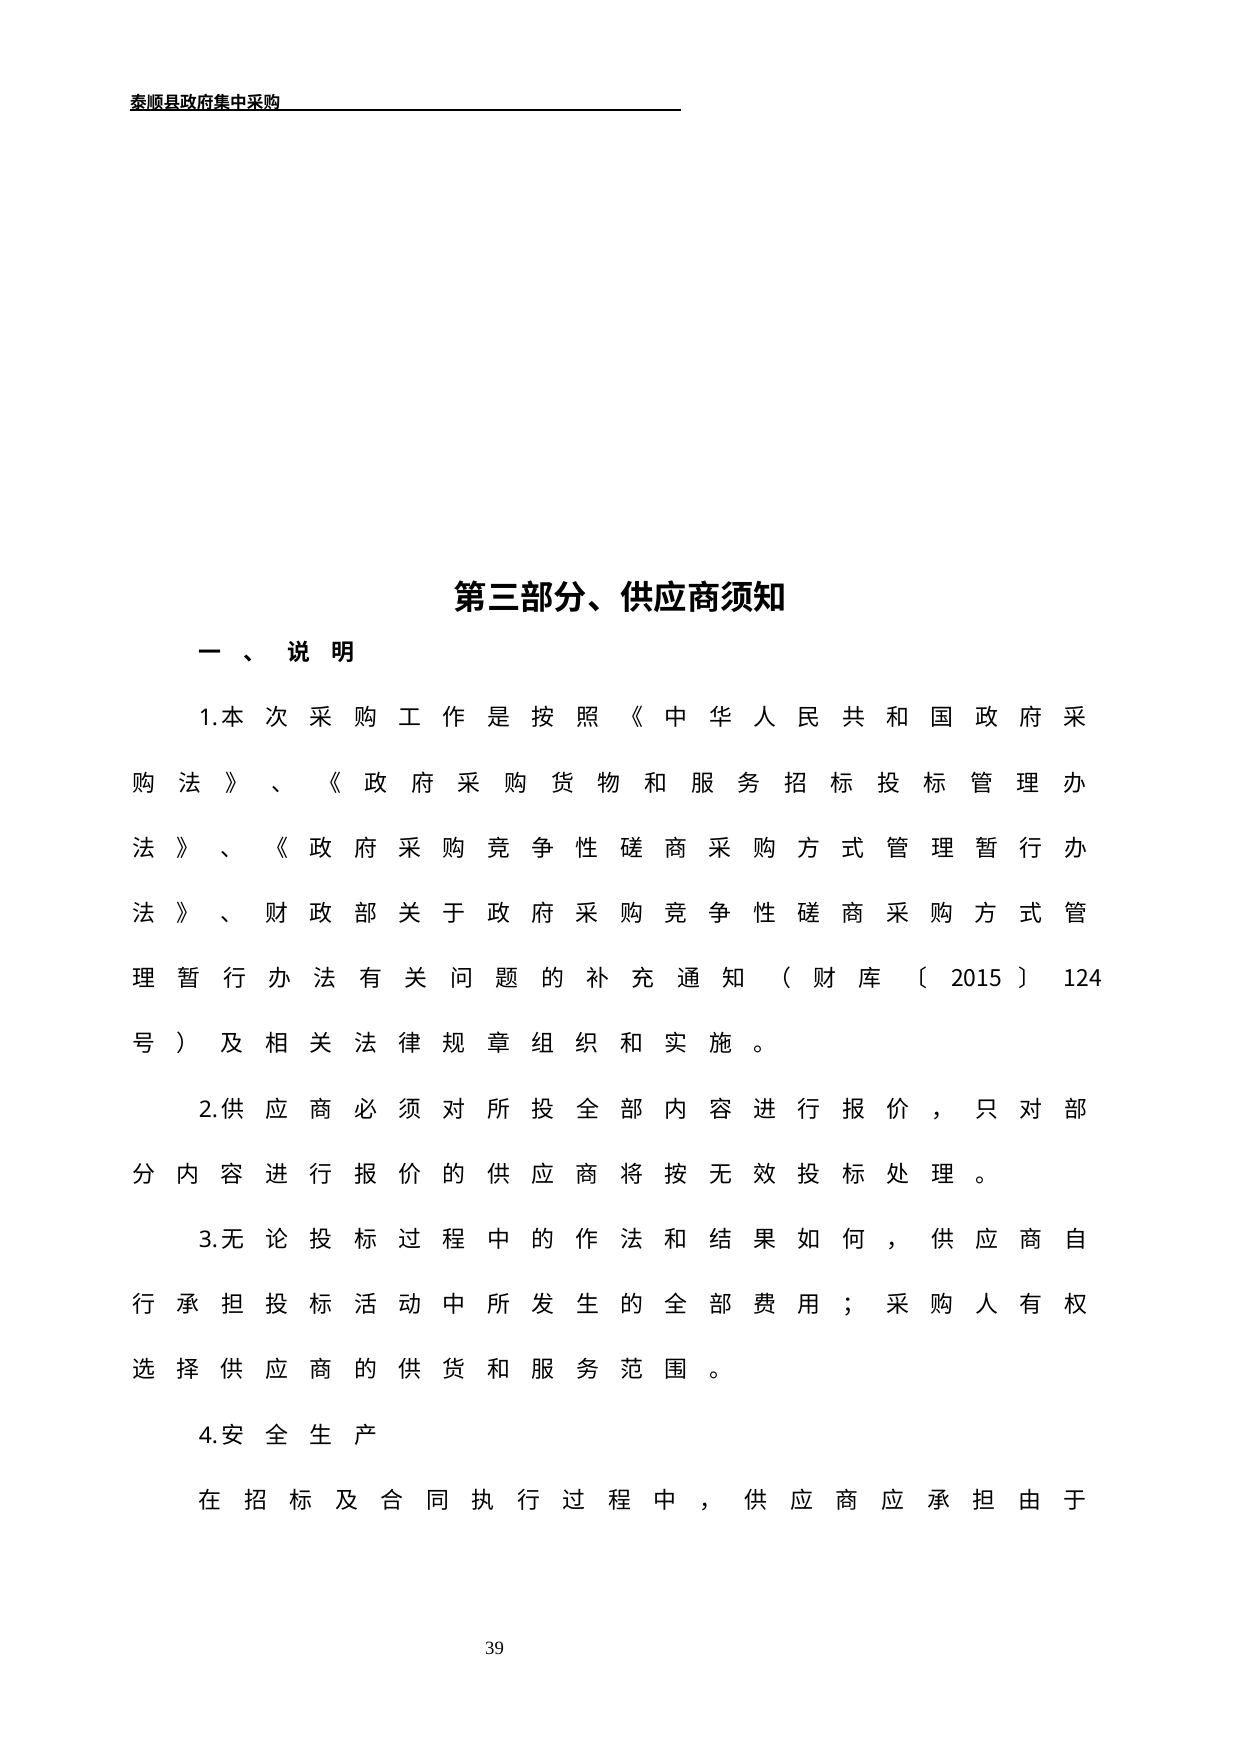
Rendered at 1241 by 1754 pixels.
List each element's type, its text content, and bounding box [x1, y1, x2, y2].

text 2.供应商必须对所投全部内容进行报价，只对部分内容进行报价的供应商将按无效投标处理。 [132, 1074, 1108, 1205]
text 4.安全生产 [132, 1401, 1108, 1466]
text 1.本次采购工作是按照《中华人民共和国政府采购法》、《政府采购货物和服务招标投标管理办法》、《政府采购竞争性磋商采购方式管理暂行办法》、财政部关于政府采购竞争性磋商采购方式管理暂行办法有关问题的补充通知（财库〔2015〕124号）及相关法律规章组织和实施。 [132, 683, 1108, 1074]
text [132, 1466, 1108, 1531]
text 第三部分、供应商须知 [132, 576, 1108, 618]
text 3.无论投标过程中的作法和结果如何，供应商自行承担投标活动中所发生的全部费用；采购人有权选择供应商的供货和服务范围。 [132, 1205, 1108, 1401]
text 一、说明 [132, 618, 1108, 683]
